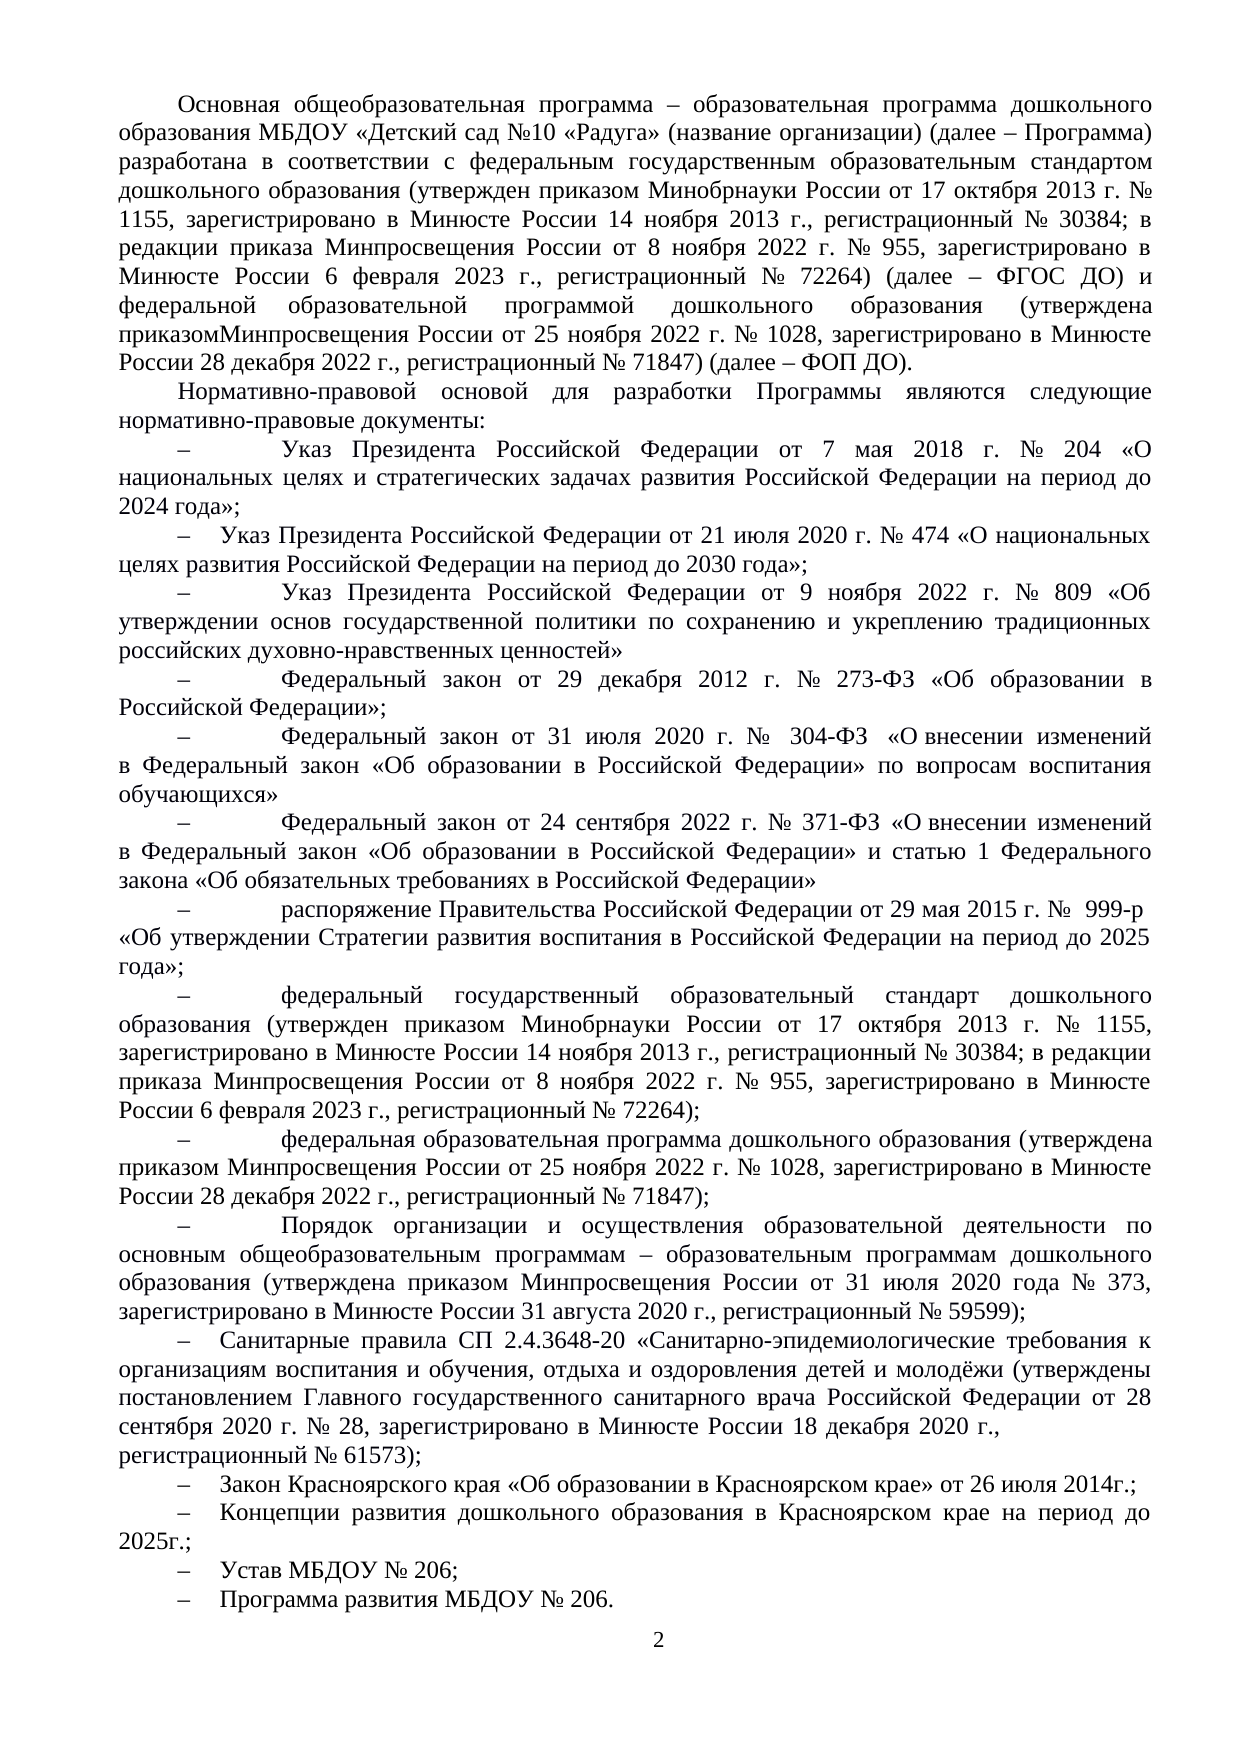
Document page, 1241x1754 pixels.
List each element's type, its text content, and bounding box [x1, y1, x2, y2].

list Указ Президента Российской Федерации от 21 июля 2020 г. № 474 «О национальных целях развития Российской Федерации на период до 2030 года»; [118, 520, 1151, 577]
list Порядок организации и осуществления образовательной деятельности по основным общеобразовательным программам – образовательным программам дошкольного образования (утверждена приказом Минпросвещения России от 31 июля 2020 года № 373, зарегистрировано в Минюсте России 31 августа 2020 г., регистрационный № 59599); [118, 1210, 1152, 1325]
text «Об утверждении Стратегии развития воспитания в Российской Федерации на период до 2025 года»; [118, 922, 1151, 980]
list Концепции развития дошкольного образования в Красноярском крае на период до 2025г.; [118, 1497, 1152, 1555]
list федеральная образовательная программа дошкольного образования (утверждена приказом Минпросвещения России от 25 ноября 2022 г. № 1028, зарегистрировано в Минюсте России 28 декабря 2022 г., регистрационный № 71847); [118, 1124, 1152, 1210]
list Санитарные правила СП 2.4.3648-20 «Санитарно-эпидемиологические требования к организациям воспитания и обучения, отдыха и оздоровления детей и молодёжи (утверждены постановлением Главного государственного санитарного врача Российской Федерации от 28 сентября 2020 г. № 28, зарегистрировано в Минюсте России 18 декабря 2020 г., [118, 1325, 1152, 1440]
list Программа развития МБДОУ № 206. [177, 1584, 1163, 1612]
list федеральный государственный образовательный стандарт дошкольного образования (утвержден приказом Минобрнауки России от 17 октября 2013 г. № 1155, зарегистрировано в Минюсте России 14 ноября 2013 г., регистрационный № 30384; в редакции приказа Минпросвещения России от 8 ноября 2022 г. № 955, зарегистрировано в Минюсте России 6 февраля 2023 г., регистрационный № 72264); [118, 980, 1152, 1124]
text регистрационный № 61573); [118, 1440, 1163, 1469]
list Федеральный закон от 31 июля 2020 г. № 304-ФЗ «О внесении изменений в Федеральный закон «Об образовании в Российской Федерации» по вопросам воспитания обучающихся» [118, 721, 1152, 807]
text Основная общеобразовательная программа – образовательная программа дошкольного образования МБДОУ «Детский сад №10 «Радуга» (название организации) (далее – Программа) разработана в соответствии с федеральным государственным образовательным стандартом дошкольного образования (утвержден приказом Минобрнауки России от 17 октября 2013 г. № 1155, зарегистрировано в Минюсте России 14 ноября 2013 г., регистрационный № 30384; в редакции приказа Минпросвещения России от 8 ноября 2022 г. № 955, зарегистрировано в Минюсте России 6 февраля 2023 г., регистрационный № 72264) (далее – ФГОС ДО) и федеральной образовательной программой дошкольного образования (утверждена приказомМинпросвещения России от 25 ноября 2022 г. № 1028, зарегистрировано в Минюсте России 28 декабря 2022 г., регистрационный № 71847) (далее – ФОП ДО). [118, 89, 1152, 376]
list Указ Президента Российской Федерации от 9 ноября 2022 г. № 809 «Об утверждении основ государственной политики по сохранению и укреплению традиционных российских духовно-нравственных ценностей» [118, 577, 1151, 664]
list Закон Красноярского края «Об образовании в Красноярском крае» от 26 июля 2014г.; [177, 1469, 1163, 1497]
list Федеральный закон от 24 сентября 2022 г. № 371-ФЗ «О внесении изменений в Федеральный закон «Об образовании в Российской Федерации» и статью 1 Федерального закона «Об обязательных требованиях в Российской Федерации» [118, 807, 1152, 894]
list Федеральный закон от 29 декабря 2012 г. № 273-ФЗ «Об образовании в Российской Федерации»; [118, 664, 1152, 721]
list Указ Президента Российской Федерации от 7 мая 2018 г. № 204 «О национальных целях и стратегических задачах развития Российской Федерации на период до 2024 года»; [118, 434, 1152, 520]
list распоряжение Правительства Российской Федерации от 29 мая 2015 г. № 999-р [177, 894, 1163, 922]
text Нормативно-правовой основой для разработки Программы являются следующие нормативно-правовые документы: [118, 376, 1152, 434]
list Устав МБДОУ № 206; [177, 1555, 1163, 1584]
